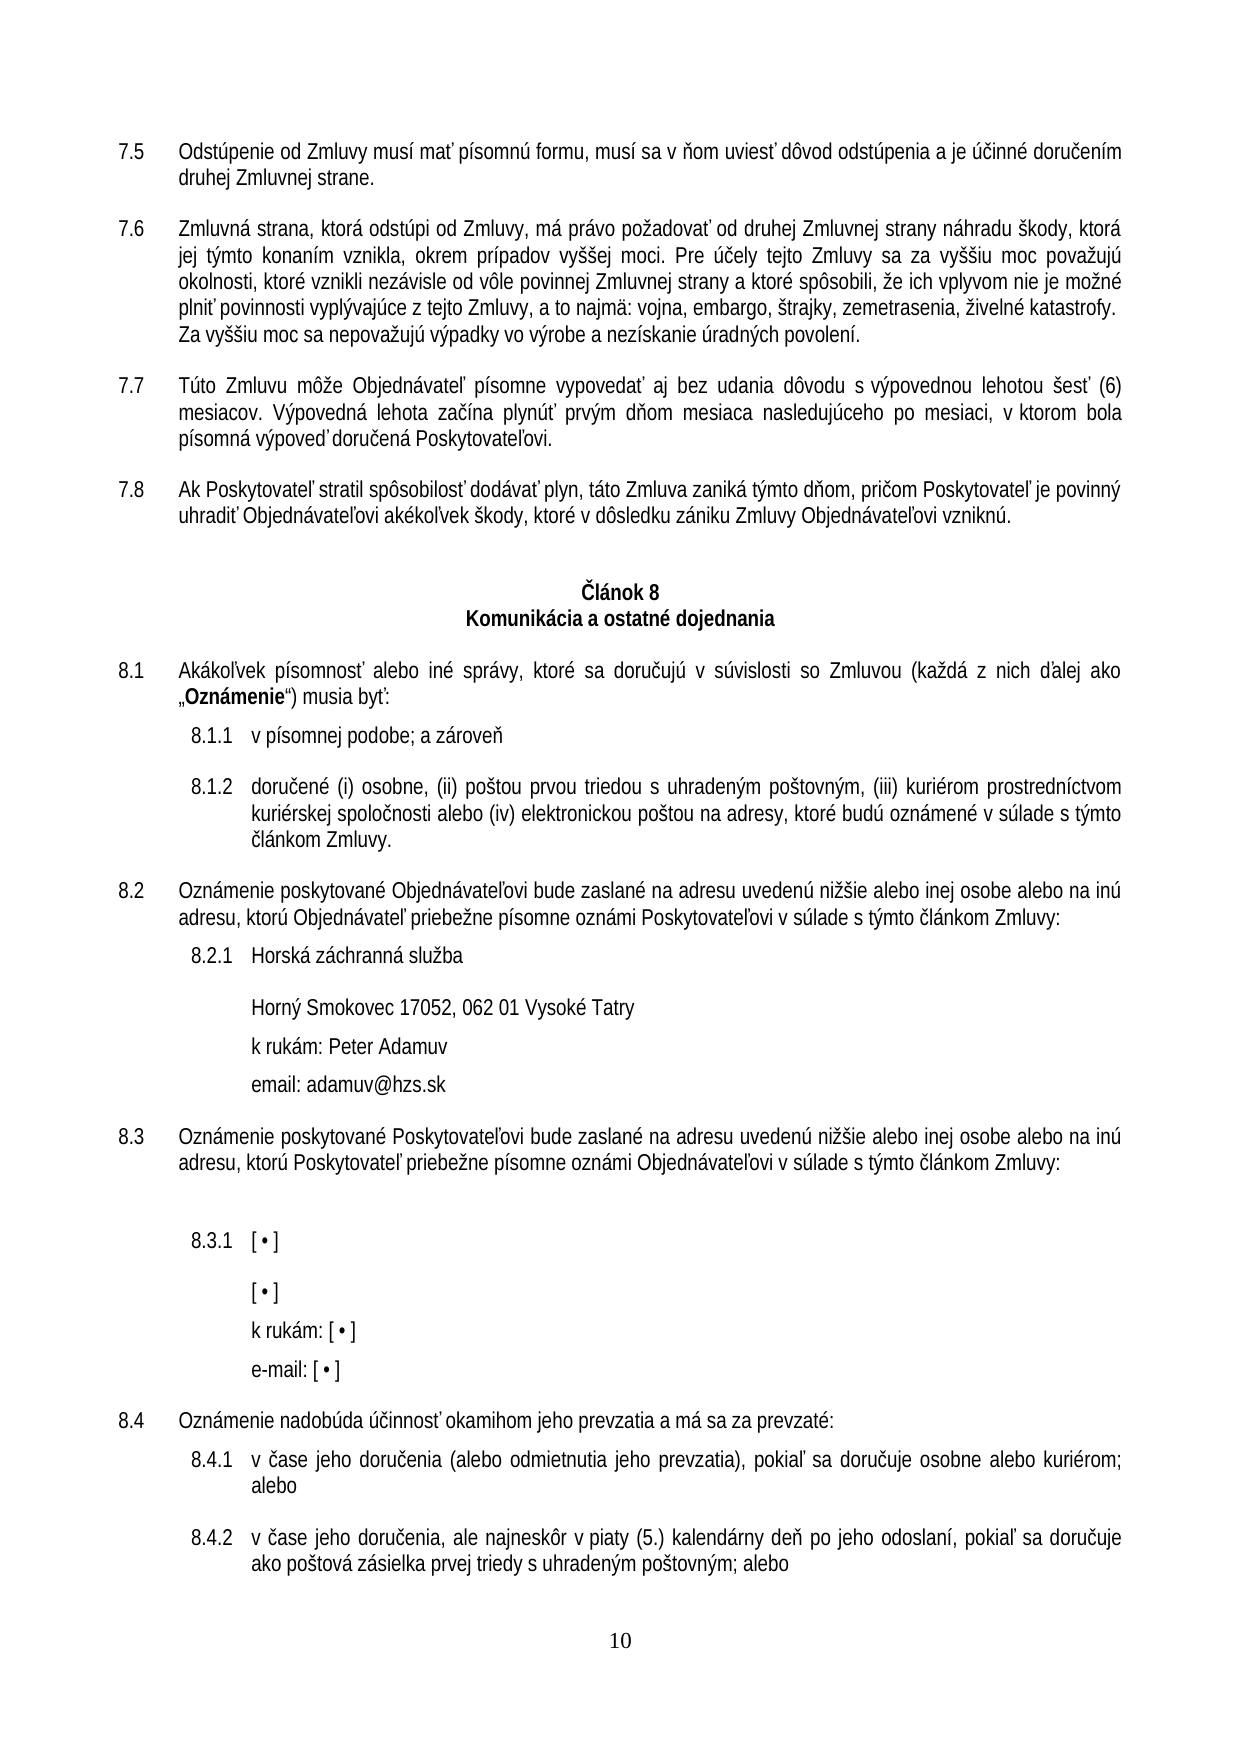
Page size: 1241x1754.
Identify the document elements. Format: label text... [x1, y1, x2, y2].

list k rukám: Peter Adamuv [251, 1033, 1122, 1059]
list v čase jeho doručenia, ale najneskôr v piaty (5.) kalendárny deň po jeho odoslaní, pokiaľ sa doručuje ako poštová zásielka prvej triedy s uhradeným poštovným; alebo [191, 1524, 1122, 1577]
list Oznámenie nadobúda účinnosť okamihom jeho prevzatia a má sa za prevzaté: [118, 1407, 1122, 1434]
list k rukám: [ • ] [251, 1317, 1122, 1343]
list Zmluvná strana, ktorá odstúpi od Zmluvy, má právo požadovať od druhej Zmluvnej strany náhradu škody, ktorá jej týmto konaním vznikla, okrem prípadov vyššej moci. Pre účely tejto Zmluvy sa za vyššiu moc považujú okolnosti, ktoré vznikli nezávisle od vôle povinnej Zmluvnej strany a ktoré spôsobili, že ich vplyvom nie je možné plniť povinnosti vyplývajúce z tejto Zmluvy, a to najmä: vojna, embargo, štrajky, zemetrasenia, živelné katastrofy. Za vyššiu moc sa nepovažujú výpadky vo výrobe a nezískanie úradných povolení. [118, 215, 1122, 347]
list e-mail: [ • ] [251, 1356, 1122, 1382]
list Horný Smokovec 17052, 062 01 Vysoké Tatry [251, 994, 1122, 1020]
list Odstúpenie od Zmluvy musí mať písomnú formu, musí sa v ňom uviesť dôvod odstúpenia a je účinné doručením druhej Zmluvnej strane. [118, 138, 1122, 190]
list v písomnej podobe; a zároveň [191, 722, 1122, 748]
list Túto Zmluvu môže Objednávateľ písomne vypovedať aj bez udania dôvodu s výpovednou lehotou šesť (6) mesiacov. Výpovedná lehota začína plynúť prvým dňom mesiaca nasledujúceho po mesiaci, v ktorom bola písomná výpoveď doručená Poskytovateľovi. [118, 372, 1122, 451]
list doručené (i) osobne, (ii) poštou prvou triedou s uhradeným poštovným, (iii) kuriérom prostredníctvom kuriérskej spoločnosti alebo (iv) elektronickou poštou na adresy, ktoré budú oznámené v súlade s týmto článkom Zmluvy. [191, 773, 1122, 852]
list Oznámenie poskytované Objednávateľovi bude zaslané na adresu uvedenú nižšie alebo inej osobe alebo na inú adresu, ktorú Objednávateľ priebežne písomne oznámi Poskytovateľovi v súlade s týmto článkom Zmluvy: [118, 877, 1122, 930]
list v čase jeho doručenia (alebo odmietnutia jeho prevzatia), pokiaľ sa doručuje osobne alebo kuriérom; alebo [191, 1446, 1122, 1499]
list Horská záchranná služba [191, 942, 1122, 969]
list [ • ] [191, 1227, 1122, 1253]
list Oznámenie poskytované Poskytovateľovi bude zaslané na adresu uvedenú nižšie alebo inej osobe alebo na inú adresu, ktorú Poskytovateľ priebežne písomne oznámi Objednávateľovi v súlade s týmto článkom Zmluvy: [118, 1123, 1122, 1176]
list Akákoľvek písomnosť alebo iné správy, ktoré sa doručujú v súvislosti so Zmluvou (každá z nich ďalej ako „Oznámenie“) musia byť: [118, 657, 1122, 709]
list email: adamuv@hzs.sk [251, 1071, 1122, 1098]
list [ • ] [251, 1278, 1122, 1304]
subtitle Komunikácia a ostatné dojednania [118, 605, 1122, 632]
list Ak Poskytovateľ stratil spôsobilosť dodávať plyn, táto Zmluva zaniká týmto dňom, pričom Poskytovateľ je povinný uhradiť Objednávateľovi akékoľvek škody, ktoré v dôsledku zániku Zmluvy Objednávateľovi vzniknú. [118, 476, 1122, 529]
